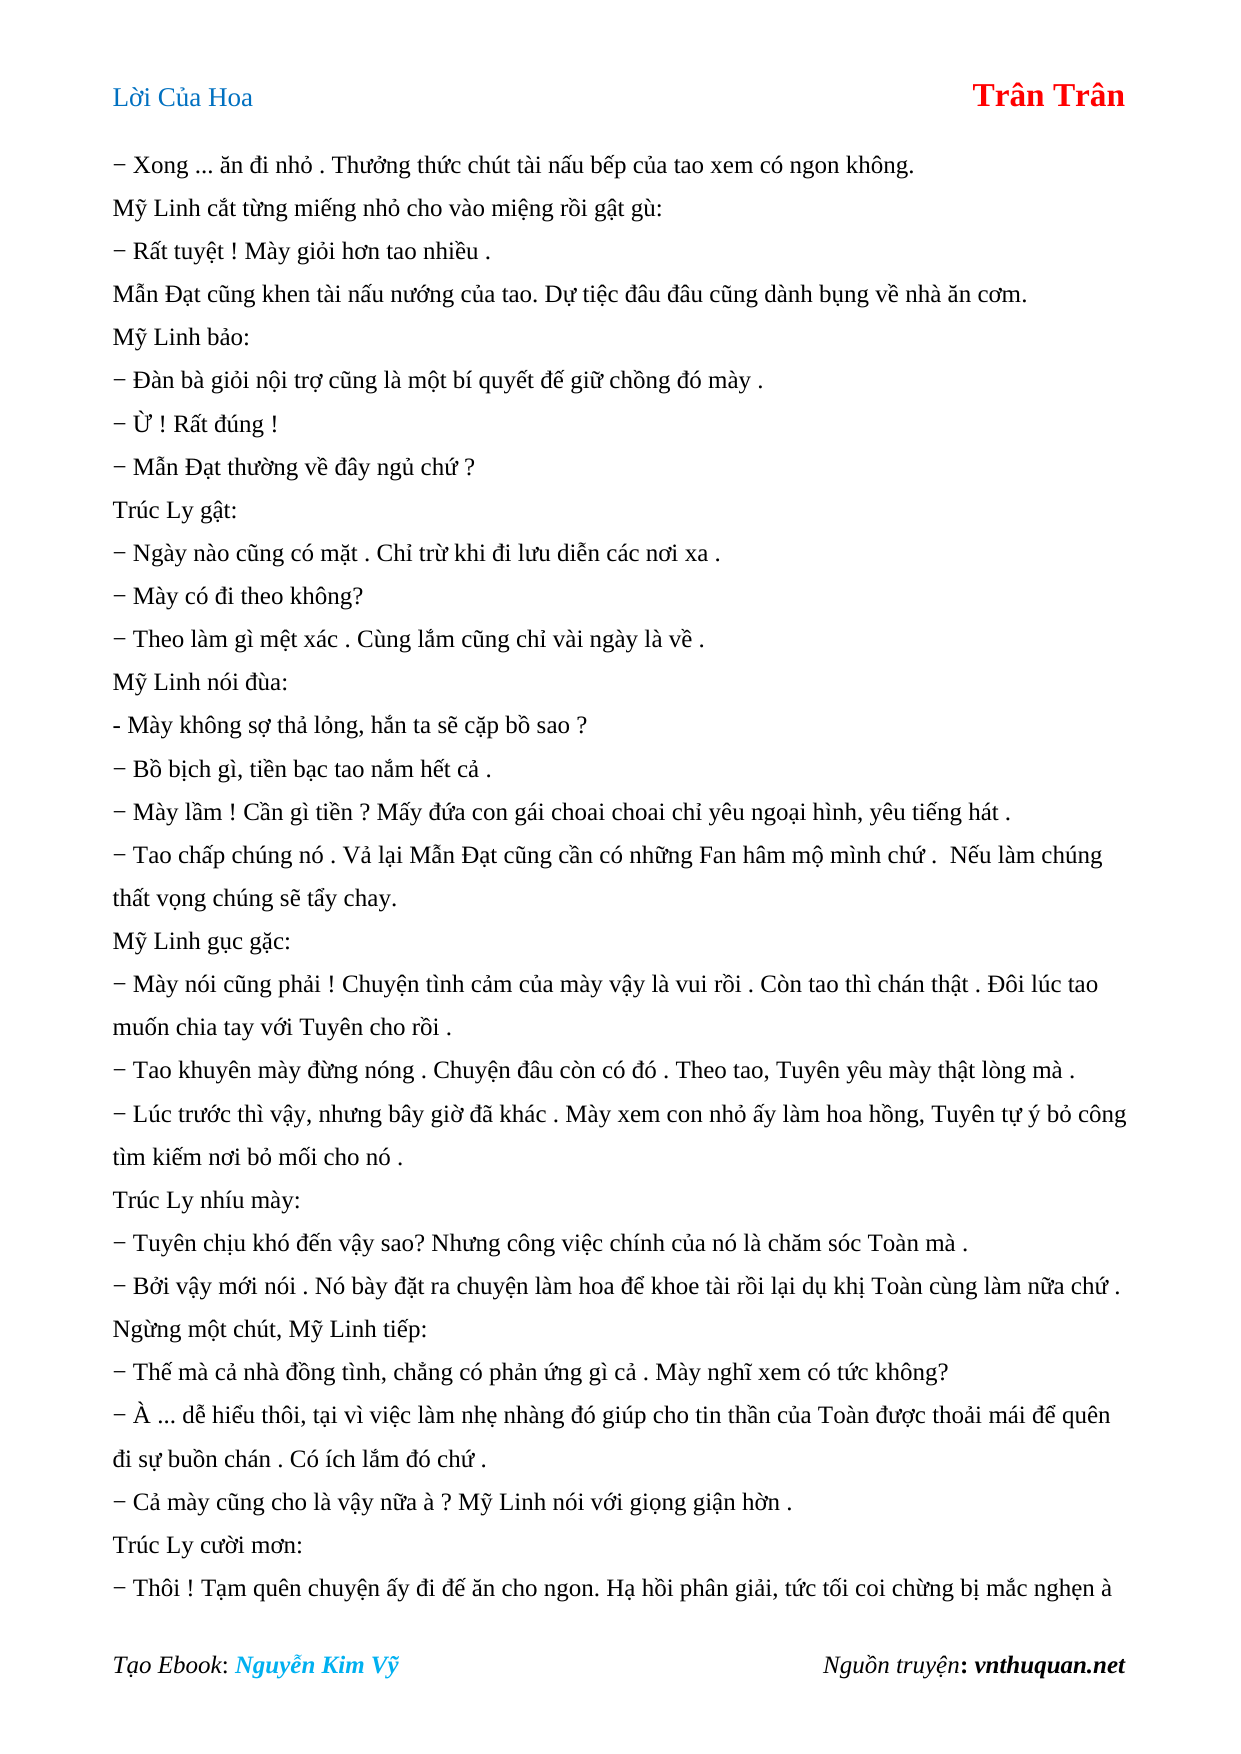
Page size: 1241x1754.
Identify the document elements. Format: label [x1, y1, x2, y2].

text [112, 150, 1128, 1602]
